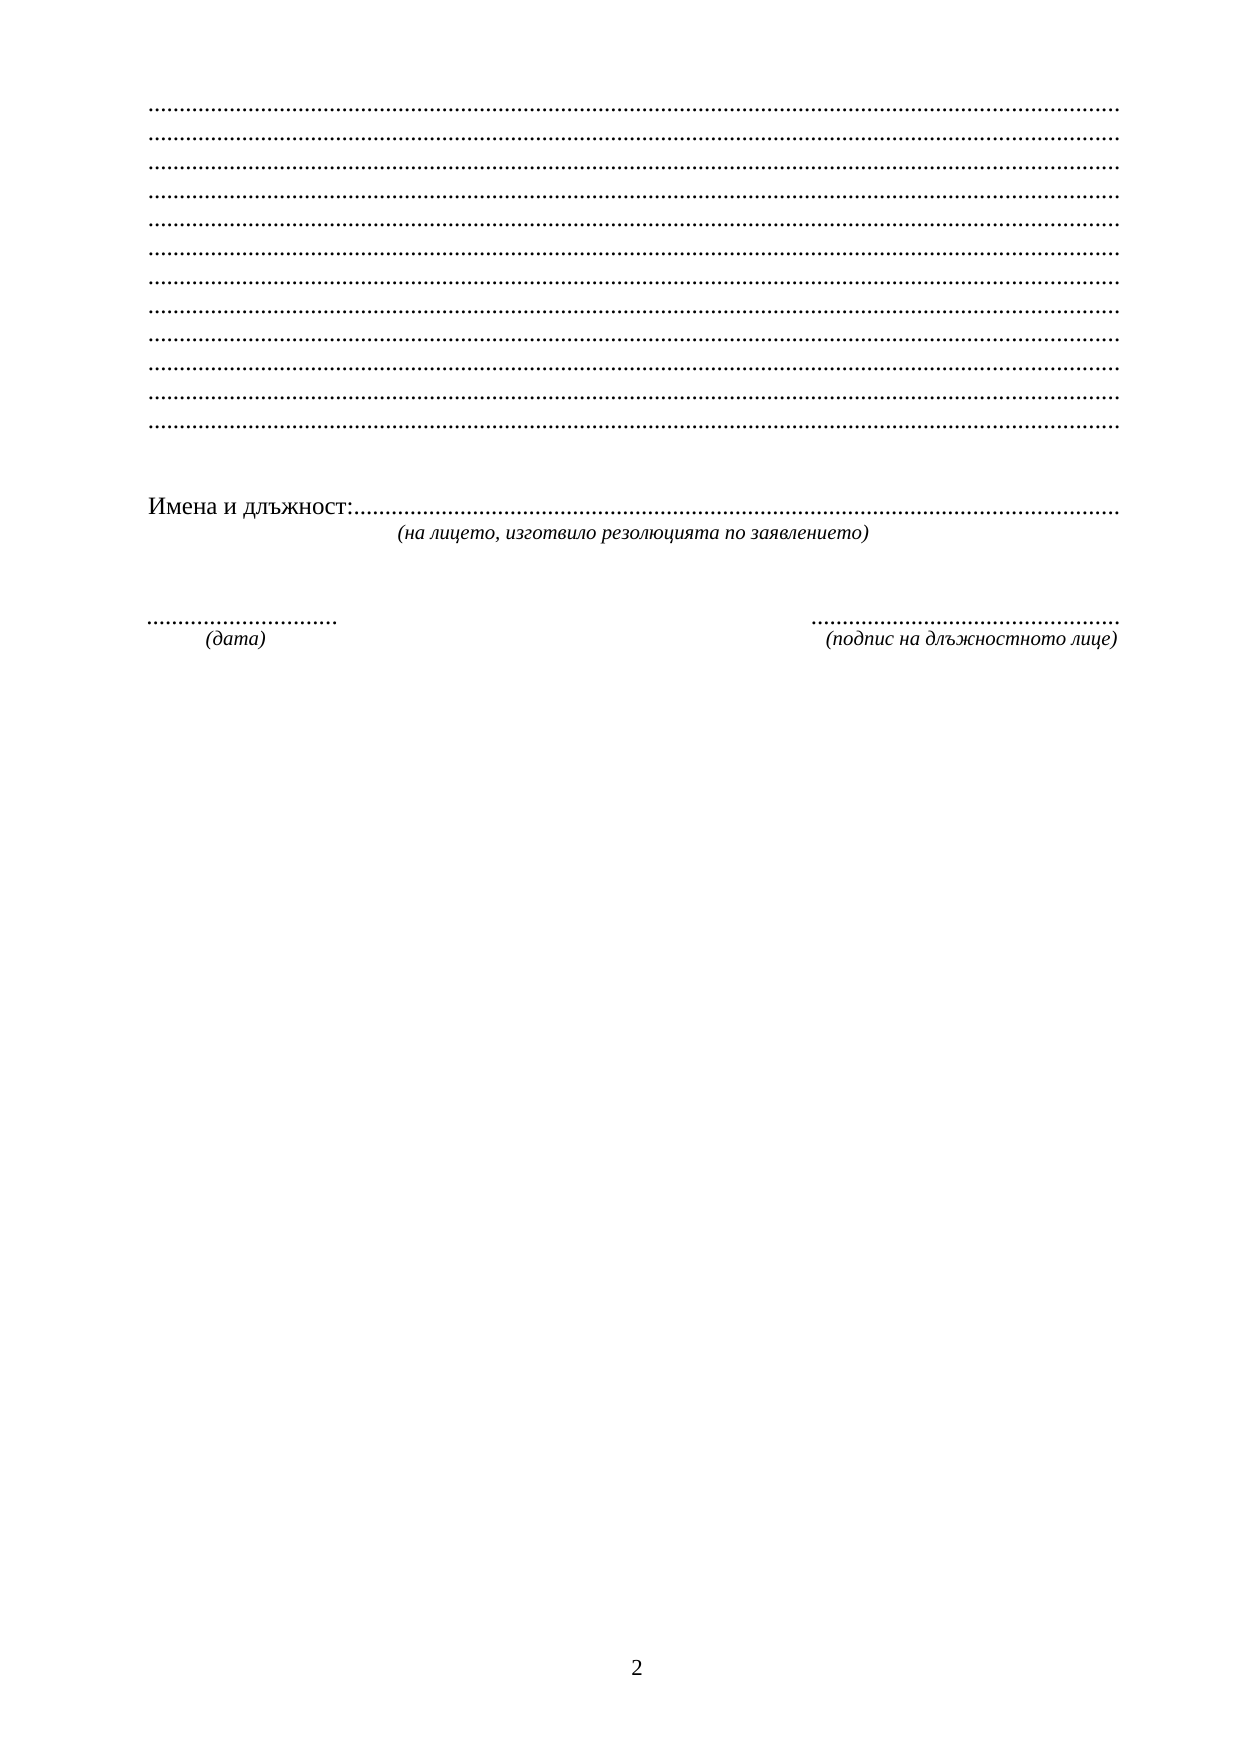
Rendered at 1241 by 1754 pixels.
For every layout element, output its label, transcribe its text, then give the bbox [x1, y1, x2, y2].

text (дата) (подпис на длъжностното лице) [148, 630, 1122, 649]
text Имена и длъжност: [148, 491, 1122, 520]
text (на лицето, изготвило резолюцията по заявлението) [146, 520, 1122, 544]
